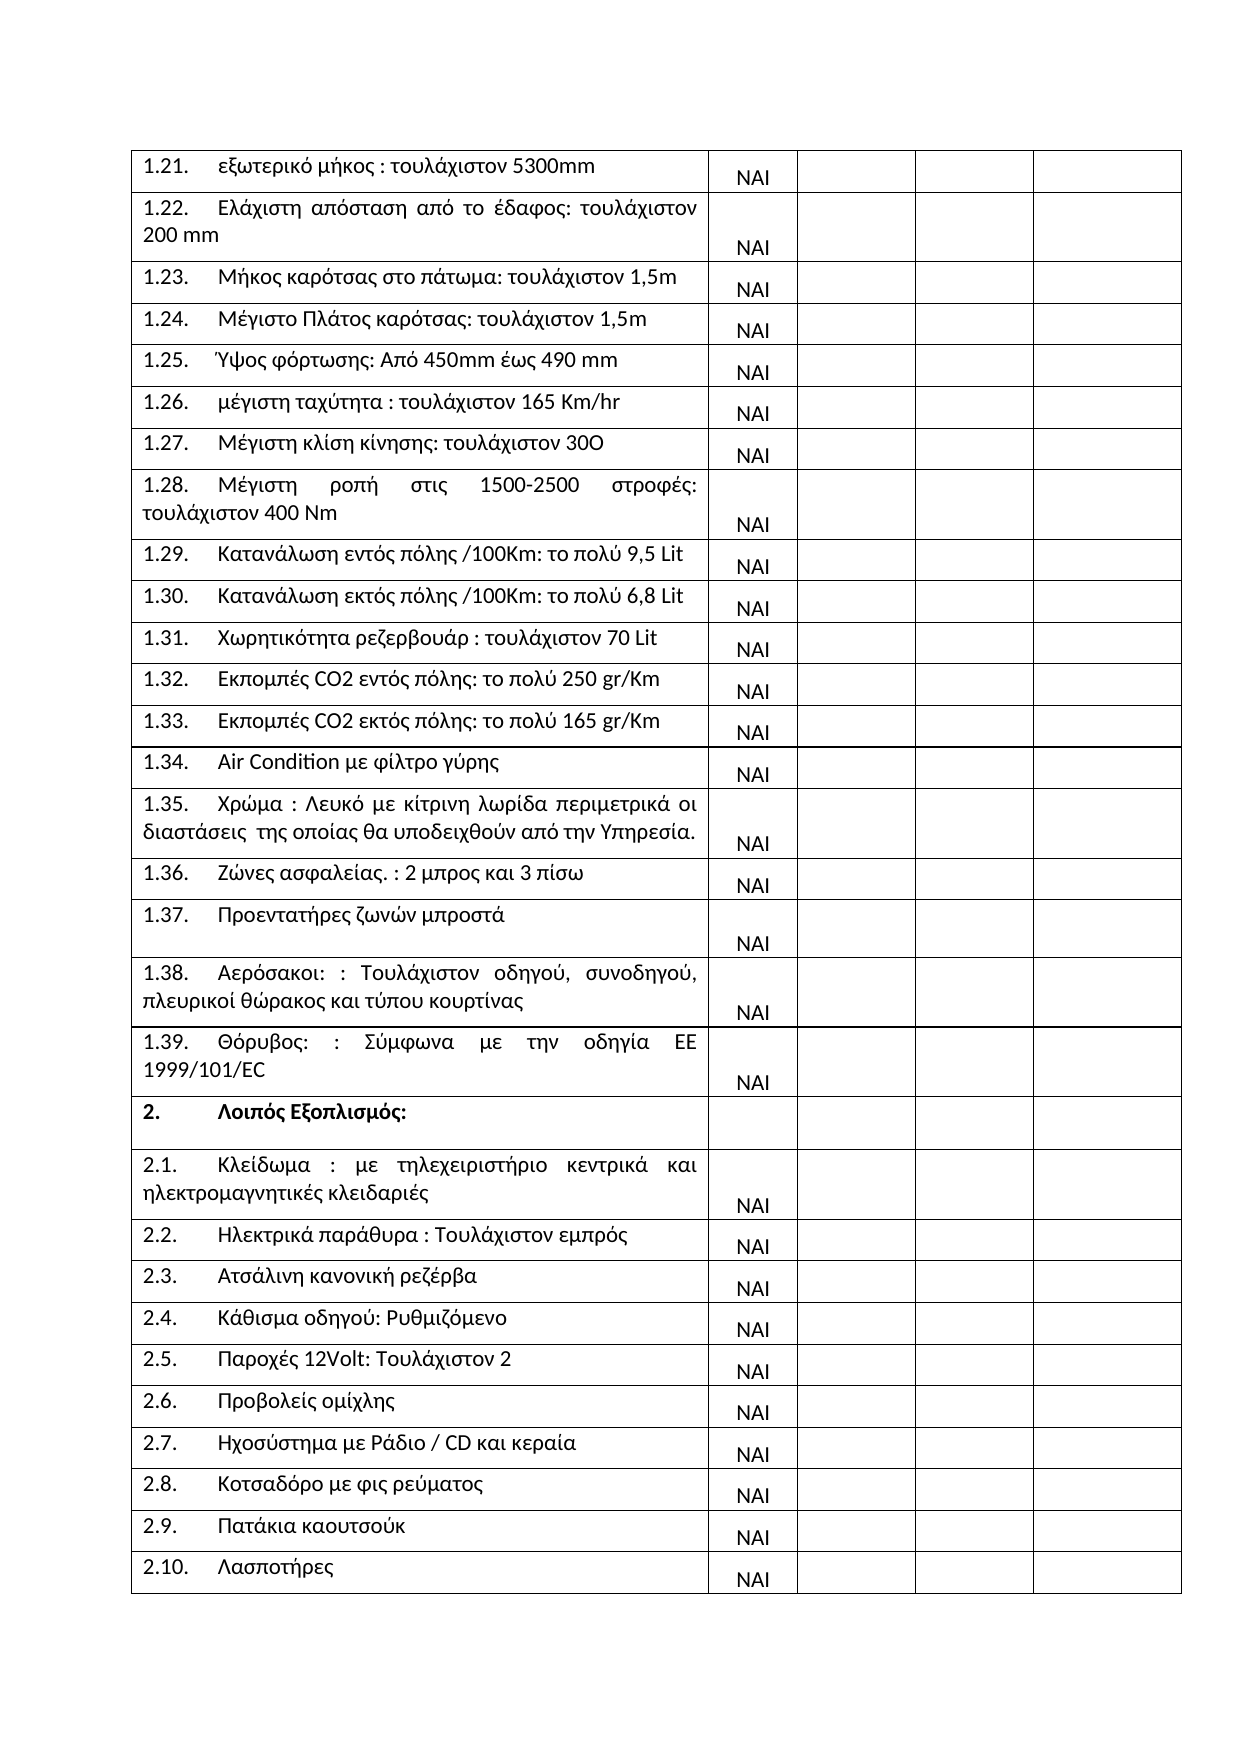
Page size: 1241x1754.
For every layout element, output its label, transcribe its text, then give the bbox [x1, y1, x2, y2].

table_cell 1.22. Ελάχιστη απόσταση από το έδαφος: τουλάχιστον 200 mm [132, 193, 708, 261]
table_cell [916, 304, 1033, 344]
table_cell ΝΑΙ [709, 345, 797, 386]
table_cell [798, 958, 915, 1026]
table_cell 1.28. Μέγιστη ροπή στις 1500-2500 στροφές: τουλάχιστον 400 Nm [132, 470, 708, 538]
table_cell [798, 1150, 915, 1219]
table_cell 2.2. Ηλεκτρικά παράθυρα : Τουλάχιστον εμπρός [132, 1220, 708, 1260]
table_cell 2.7. Ηχοσύστημα με Ράδιο / CD και κεραία [132, 1428, 708, 1468]
table_cell [916, 429, 1033, 469]
table_cell [709, 1097, 797, 1149]
table_cell [916, 789, 1033, 857]
table_cell [1034, 958, 1181, 1026]
table_cell [1034, 262, 1181, 303]
table_cell [916, 540, 1033, 580]
table_cell 1.36. Ζώνες ασφαλείας. : 2 μπρος και 3 πίσω [132, 859, 708, 899]
table_cell [1034, 1345, 1181, 1385]
table_cell 1.31. Χωρητικότητα ρεζερβουάρ : τουλάχιστον 70 Lit [132, 623, 708, 663]
table_cell [798, 581, 915, 622]
table_cell 2.4. Κάθισμα οδηγού: Ρυθμιζόμενο [132, 1303, 708, 1343]
table_cell [798, 1469, 915, 1510]
table_cell [798, 706, 915, 746]
table_cell [916, 345, 1033, 386]
table_cell [798, 345, 915, 386]
table_cell ΝΑΙ [709, 304, 797, 344]
table_cell [1034, 304, 1181, 344]
table_cell ΝΑΙ [709, 623, 797, 663]
table_cell [1034, 706, 1181, 746]
table_cell ΝΑΙ [709, 1303, 797, 1343]
table_cell [916, 900, 1033, 957]
table_cell 2.3. Ατσάλινη κανονική ρεζέρβα [132, 1261, 708, 1302]
table_cell ΝΑΙ [709, 262, 797, 303]
table_cell [798, 387, 915, 427]
table_cell [1034, 1386, 1181, 1427]
table_cell [1034, 1511, 1181, 1551]
table_cell 1.29. Κατανάλωση εντός πόλης /100Km: το πολύ 9,5 Lit [132, 540, 708, 580]
table_cell [1034, 900, 1181, 957]
table_cell ΝΑΙ [709, 540, 797, 580]
table_cell [1034, 151, 1181, 192]
table_cell ΝΑΙ [709, 1261, 797, 1302]
table_cell [798, 664, 915, 705]
table_cell ΝΑΙ [709, 1469, 797, 1510]
table_cell ΝΑΙ [709, 1345, 797, 1385]
table_cell 1.24. Μέγιστο Πλάτος καρότσας: τουλάχιστον 1,5m [132, 304, 708, 344]
table_cell [1034, 1028, 1181, 1096]
table_cell [798, 1511, 915, 1551]
table_cell [1034, 429, 1181, 469]
table_cell ΝΑΙ [709, 193, 797, 261]
table_cell ΝΑΙ [709, 664, 797, 705]
table_cell 1.33. Εκπομπές CO2 εκτός πόλης: το πολύ 165 gr/Km [132, 706, 708, 746]
table_cell [798, 1303, 915, 1343]
table_cell [916, 664, 1033, 705]
table_cell [1034, 1303, 1181, 1343]
table_cell 2.8. Κοτσαδόρο με φις ρεύματος [132, 1469, 708, 1510]
table_cell [916, 1028, 1033, 1096]
table_cell [916, 1303, 1033, 1343]
table_cell [1034, 789, 1181, 857]
table_cell [1034, 1150, 1181, 1219]
table_cell [798, 748, 915, 788]
table_cell [916, 581, 1033, 622]
table_cell [1034, 1552, 1181, 1593]
table_cell [798, 900, 915, 957]
table_cell ΝΑΙ [709, 1150, 797, 1219]
table_cell [916, 958, 1033, 1026]
table_cell [798, 859, 915, 899]
table_cell [798, 429, 915, 469]
table_cell 1.38. Αερόσακοι: : Τουλάχιστον οδηγού, συνοδηγού, πλευρικοί θώρακος και τύπου κουρτίνας [132, 958, 708, 1026]
table_cell [1034, 664, 1181, 705]
table_cell [798, 540, 915, 580]
table_cell [1034, 387, 1181, 427]
table_cell [916, 1386, 1033, 1427]
table_cell 1.32. Εκπομπές CO2 εντός πόλης: το πολύ 250 gr/Km [132, 664, 708, 705]
table_cell ΝΑΙ [709, 429, 797, 469]
table_cell 2.9. Πατάκια καουτσούκ [132, 1511, 708, 1551]
table_cell 2.5. Παροχές 12Volt: Τουλάχιστον 2 [132, 1345, 708, 1385]
table_cell [1034, 193, 1181, 261]
table_cell [916, 1261, 1033, 1302]
table_cell 1.34. Air Condition με φίλτρο γύρης [132, 748, 708, 788]
table_cell 1.37. Προεντατήρες ζωνών μπροστά [132, 900, 708, 957]
table_cell [1034, 581, 1181, 622]
table_cell [1034, 748, 1181, 788]
table_cell [798, 1386, 915, 1427]
table_cell [1034, 345, 1181, 386]
table_cell [1034, 859, 1181, 899]
table_cell [916, 193, 1033, 261]
table_cell [798, 1345, 915, 1385]
table_cell 2. Λοιπός Εξοπλισμός: [132, 1097, 708, 1149]
table_cell 1.23. Μήκος καρότσας στο πάτωμα: τουλάχιστον 1,5m [132, 262, 708, 303]
table_cell [916, 387, 1033, 427]
table_cell ΝΑΙ [709, 748, 797, 788]
table_cell 1.26. μέγιστη ταχύτητα : τουλάχιστον 165 Km/hr [132, 387, 708, 427]
table_cell ΝΑΙ [709, 1511, 797, 1551]
table_cell 2.1. Κλείδωμα : με τηλεχειριστήριο κεντρικά και ηλεκτρομαγνητικές κλειδαριές [132, 1150, 708, 1219]
table_cell [798, 1097, 915, 1149]
table_cell [916, 1552, 1033, 1593]
table_cell [798, 789, 915, 857]
table_cell [916, 1345, 1033, 1385]
table_cell [1034, 1261, 1181, 1302]
table_cell [916, 706, 1033, 746]
table_cell [798, 193, 915, 261]
table_cell [916, 1428, 1033, 1468]
table_cell [916, 1150, 1033, 1219]
table_cell ΝΑΙ [709, 387, 797, 427]
table_cell [798, 470, 915, 538]
table_cell [1034, 1220, 1181, 1260]
table_cell ΝΑΙ [709, 581, 797, 622]
table_cell ΝΑΙ [709, 706, 797, 746]
table_cell [1034, 1428, 1181, 1468]
table_cell [798, 1220, 915, 1260]
table_cell [1034, 470, 1181, 538]
table_cell 1.30. Κατανάλωση εκτός πόλης /100Km: το πολύ 6,8 Lit [132, 581, 708, 622]
table_cell [798, 304, 915, 344]
table_cell [798, 1028, 915, 1096]
table_cell 1.39. Θόρυβος: : Σύμφωνα με την οδηγία ΕΕ 1999/101/EC [132, 1028, 708, 1096]
table_cell 1.35. Χρώμα : Λευκό με κίτρινη λωρίδα περιμετρικά οι διαστάσεις της οποίας θα υποδειχθούν από την Υπηρεσία. [132, 789, 708, 857]
table_cell [916, 1220, 1033, 1260]
table_cell ΝΑΙ [709, 958, 797, 1026]
table_cell [798, 151, 915, 192]
table_cell [798, 623, 915, 663]
table_cell ΝΑΙ [709, 1428, 797, 1468]
table_cell [1034, 540, 1181, 580]
table_cell ΝΑΙ [709, 1386, 797, 1427]
table_cell ΝΑΙ [709, 1028, 797, 1096]
table_cell [916, 470, 1033, 538]
table_cell 2.10. Λασποτήρες [132, 1552, 708, 1593]
table_cell [798, 262, 915, 303]
table_cell [1034, 1469, 1181, 1510]
table_cell 1.25. Ύψος φόρτωσης: Από 450mm έως 490 mm [132, 345, 708, 386]
table_cell [916, 1511, 1033, 1551]
table_cell 1.21. εξωτερικό μήκος : τουλάχιστον 5300mm [132, 151, 708, 192]
table_cell [916, 151, 1033, 192]
table_cell 1.27. Μέγιστη κλίση κίνησης: τουλάχιστον 30Ο [132, 429, 708, 469]
table_cell [916, 748, 1033, 788]
table_cell [798, 1428, 915, 1468]
table_cell ΝΑΙ [709, 1220, 797, 1260]
table_cell [916, 859, 1033, 899]
table_cell ΝΑΙ [709, 900, 797, 957]
table_cell [1034, 623, 1181, 663]
table_cell ΝΑΙ [709, 1552, 797, 1593]
table_cell ΝΑΙ [709, 789, 797, 857]
table_cell [798, 1552, 915, 1593]
table_cell [916, 262, 1033, 303]
table_cell [916, 1469, 1033, 1510]
table_cell 2.6. Προβολείς ομίχλης [132, 1386, 708, 1427]
table_cell [1034, 1097, 1181, 1149]
table_cell ΝΑΙ [709, 859, 797, 899]
table_cell [916, 623, 1033, 663]
table_cell ΝΑΙ [709, 470, 797, 538]
table_cell [798, 1261, 915, 1302]
table_cell [916, 1097, 1033, 1149]
table_cell ΝΑΙ [709, 151, 797, 192]
